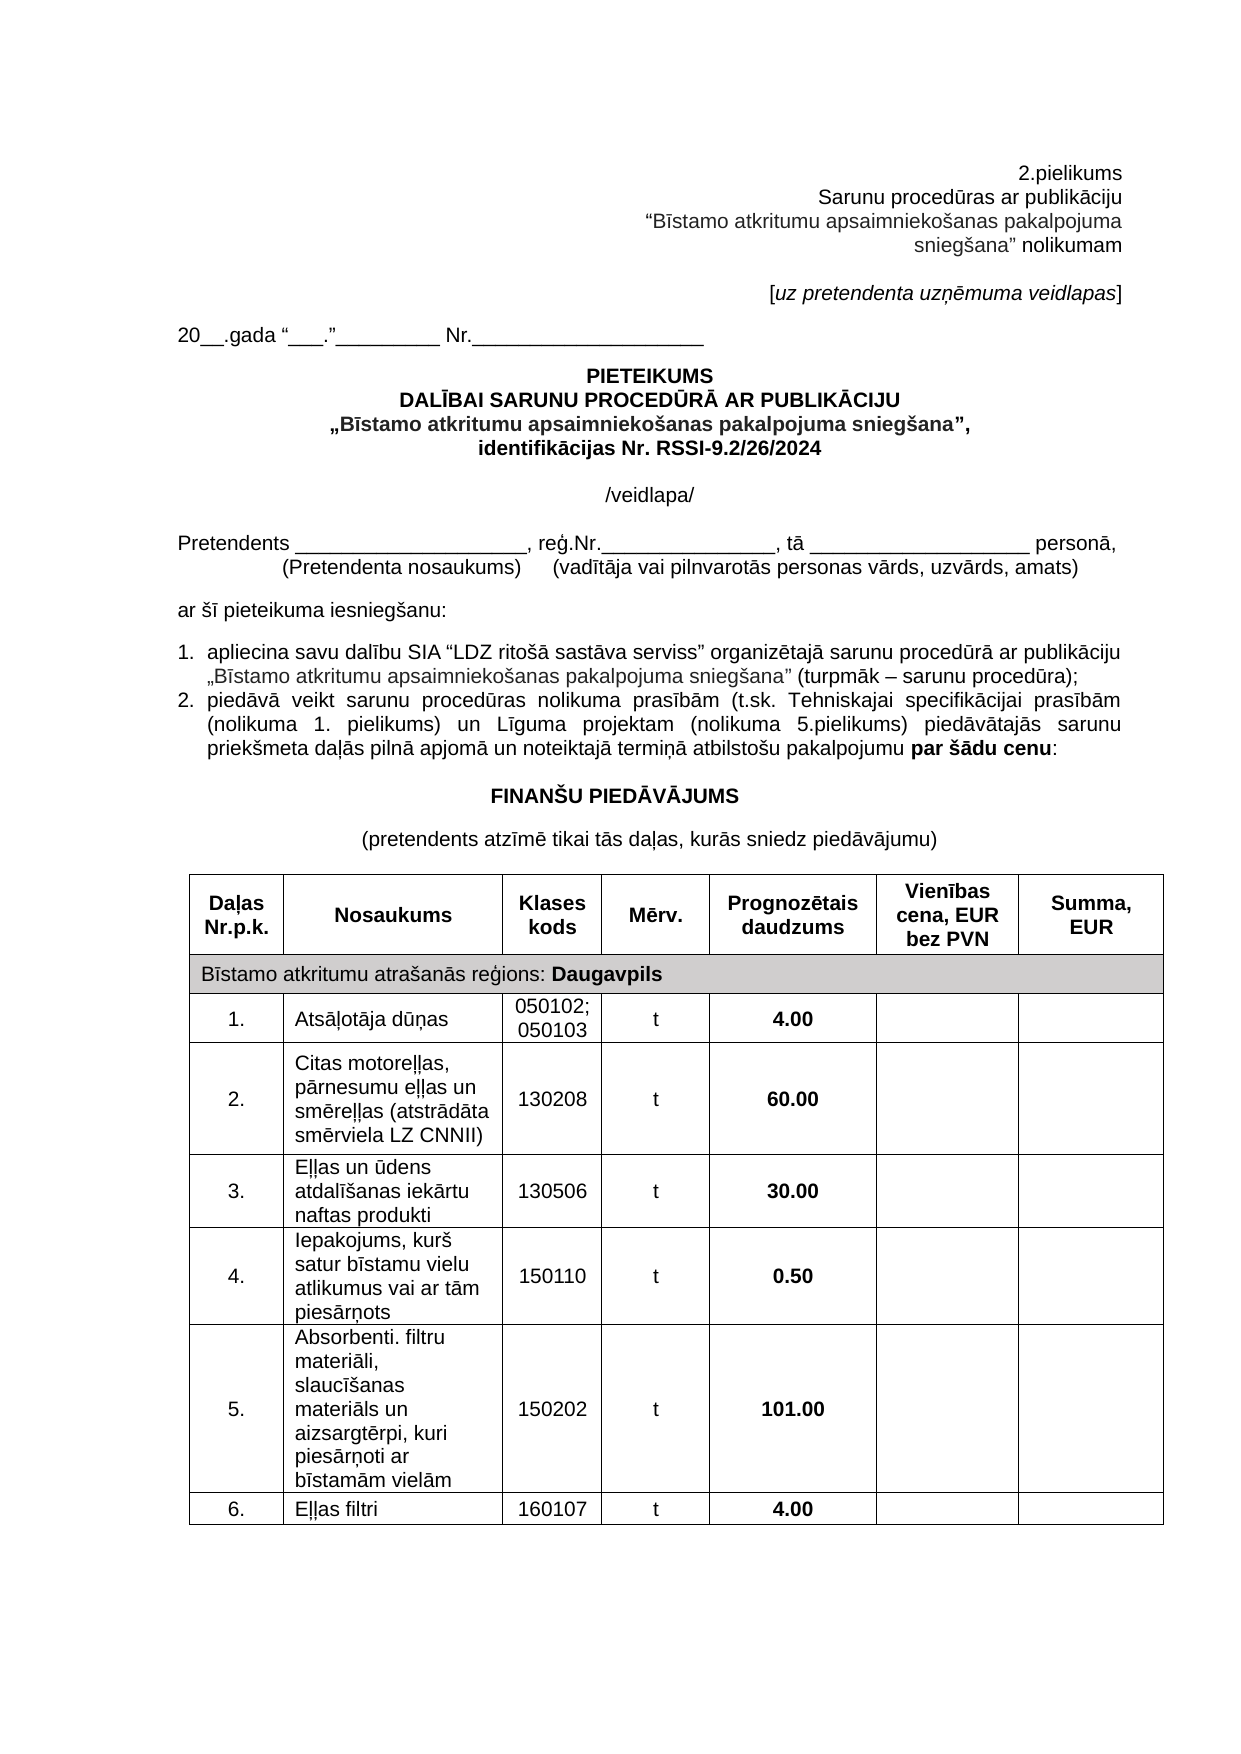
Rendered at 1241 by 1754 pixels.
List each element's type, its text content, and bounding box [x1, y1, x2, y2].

text DALĪBAI SARUNU PROCEDŪRĀ AR PUBLIKĀCIJU [177, 387, 1122, 411]
text 2.pielikums [177, 161, 1122, 184]
table_cell Iepakojums, kurš satur bīstamu vielu atlikumus vai ar tām piesārņots [284, 1228, 502, 1323]
text 20__.gada “___.”_________ Nr.____________________ [177, 323, 1122, 347]
table_cell [877, 1155, 1018, 1227]
table_cell t [602, 1325, 709, 1492]
table_cell Citas motoreļļas, pārnesumu eļļas un smēreļļas (atstrādāta smērviela LZ CNNII) [284, 1043, 502, 1154]
table_cell t [602, 994, 709, 1042]
text PIETEIKUMS [177, 363, 1122, 387]
text „Bīstamo atkritumu apsaimniekošanas pakalpojuma sniegšana”, [177, 411, 1122, 435]
table_cell 0.50 [710, 1228, 876, 1323]
table_header Klases kods [503, 875, 601, 954]
text /veidlapa/ [177, 483, 1122, 507]
table_cell Eļļas filtri [284, 1493, 502, 1523]
table_cell t [602, 1493, 709, 1523]
table_cell Atsāļotāja dūņas [284, 994, 502, 1042]
table_cell [1019, 994, 1163, 1042]
table_cell 150202 [503, 1325, 601, 1492]
table_cell 101.00 [710, 1325, 876, 1492]
list piedāvā veikt sarunu procedūras nolikuma prasībām (t.sk. Tehniskajai specifikācijai prasībām (nolikuma 1. pielikums) un Līguma projektam (nolikuma 5.pielikums) piedāvātajās sarunu priekšmeta daļās pilnā apjomā un noteiktajā termiņā atbilstošu pakalpojumu par šādu cenu: [177, 688, 1122, 760]
text (pretendents atzīmē tikai tās daļas, kurās sniedz piedāvājumu) [177, 826, 1122, 850]
table_cell 160107 [503, 1493, 601, 1523]
table_cell 2. [190, 1043, 283, 1154]
table_cell 050102; 050103 [503, 994, 601, 1042]
table_cell Absorbenti. filtru materiāli, slaucīšanas materiāls un aizsargtērpi, kuri piesārņoti ar bīstamām vielām [284, 1325, 502, 1492]
text (Pretendenta nosaukums) (vadītāja vai pilnvarotās personas vārds, uzvārds, amats) [282, 555, 1122, 579]
table_header Prognozētais daudzums [710, 875, 876, 954]
table_cell [1019, 1155, 1163, 1227]
table_header Vienības cena, EUR bez PVN [877, 875, 1018, 954]
table_cell 6. [190, 1493, 283, 1523]
table_cell 150110 [503, 1228, 601, 1323]
table_cell t [602, 1228, 709, 1323]
table_cell Bīstamo atkritumu atrašanās reģions: Daugavpils [190, 955, 1163, 993]
table_header Mērv. [602, 875, 709, 954]
table_cell t [602, 1155, 709, 1227]
text Pretendents ____________________, reģ.Nr._______________, tā ___________________ personā, [177, 531, 1122, 555]
table_cell 4.00 [710, 994, 876, 1042]
table_cell [1019, 1325, 1163, 1492]
text Sarunu procedūras ar publikāciju [576, 184, 1122, 208]
table_cell [1019, 1043, 1163, 1154]
text ar šī pieteikuma iesniegšanu: [177, 598, 1122, 622]
table_cell 4. [190, 1228, 283, 1323]
table_header Daļas Nr.p.k. [190, 875, 283, 954]
table_cell [877, 994, 1018, 1042]
table_cell 5. [190, 1325, 283, 1492]
table_cell 60.00 [710, 1043, 876, 1154]
table_header Nosaukums [284, 875, 502, 954]
table_cell 130506 [503, 1155, 601, 1227]
table_cell [1019, 1493, 1163, 1523]
text “Bīstamo atkritumu apsaimniekošanas pakalpojuma sniegšana” nolikumam [591, 208, 1122, 256]
table_cell [877, 1043, 1018, 1154]
text identifikācijas Nr. RSSI-9.2/26/2024 [177, 435, 1122, 459]
table_cell Eļļas un ūdens atdalīšanas iekārtu naftas produkti [284, 1155, 502, 1227]
list apliecina savu dalību SIA “LDZ ritošā sastāva serviss” organizētajā sarunu procedūrā ar publikāciju „Bīstamo atkritumu apsaimniekošanas pakalpojuma sniegšana” (turpmāk – sarunu procedūra); [177, 640, 1122, 688]
text Finanšu piedāvājums [196, 784, 1033, 808]
table_cell 4.00 [710, 1493, 876, 1523]
table_cell [1019, 1228, 1163, 1323]
text [uz pretendenta uzņēmuma veidlapas] [177, 280, 1122, 304]
table_cell 130208 [503, 1043, 601, 1154]
table_cell 1. [190, 994, 283, 1042]
table_cell t [602, 1043, 709, 1154]
table_cell [877, 1228, 1018, 1323]
table_header Summa, EUR [1019, 875, 1163, 954]
table_cell [877, 1493, 1018, 1523]
table_cell 30.00 [710, 1155, 876, 1227]
table_cell [877, 1325, 1018, 1492]
table_cell 3. [190, 1155, 283, 1227]
